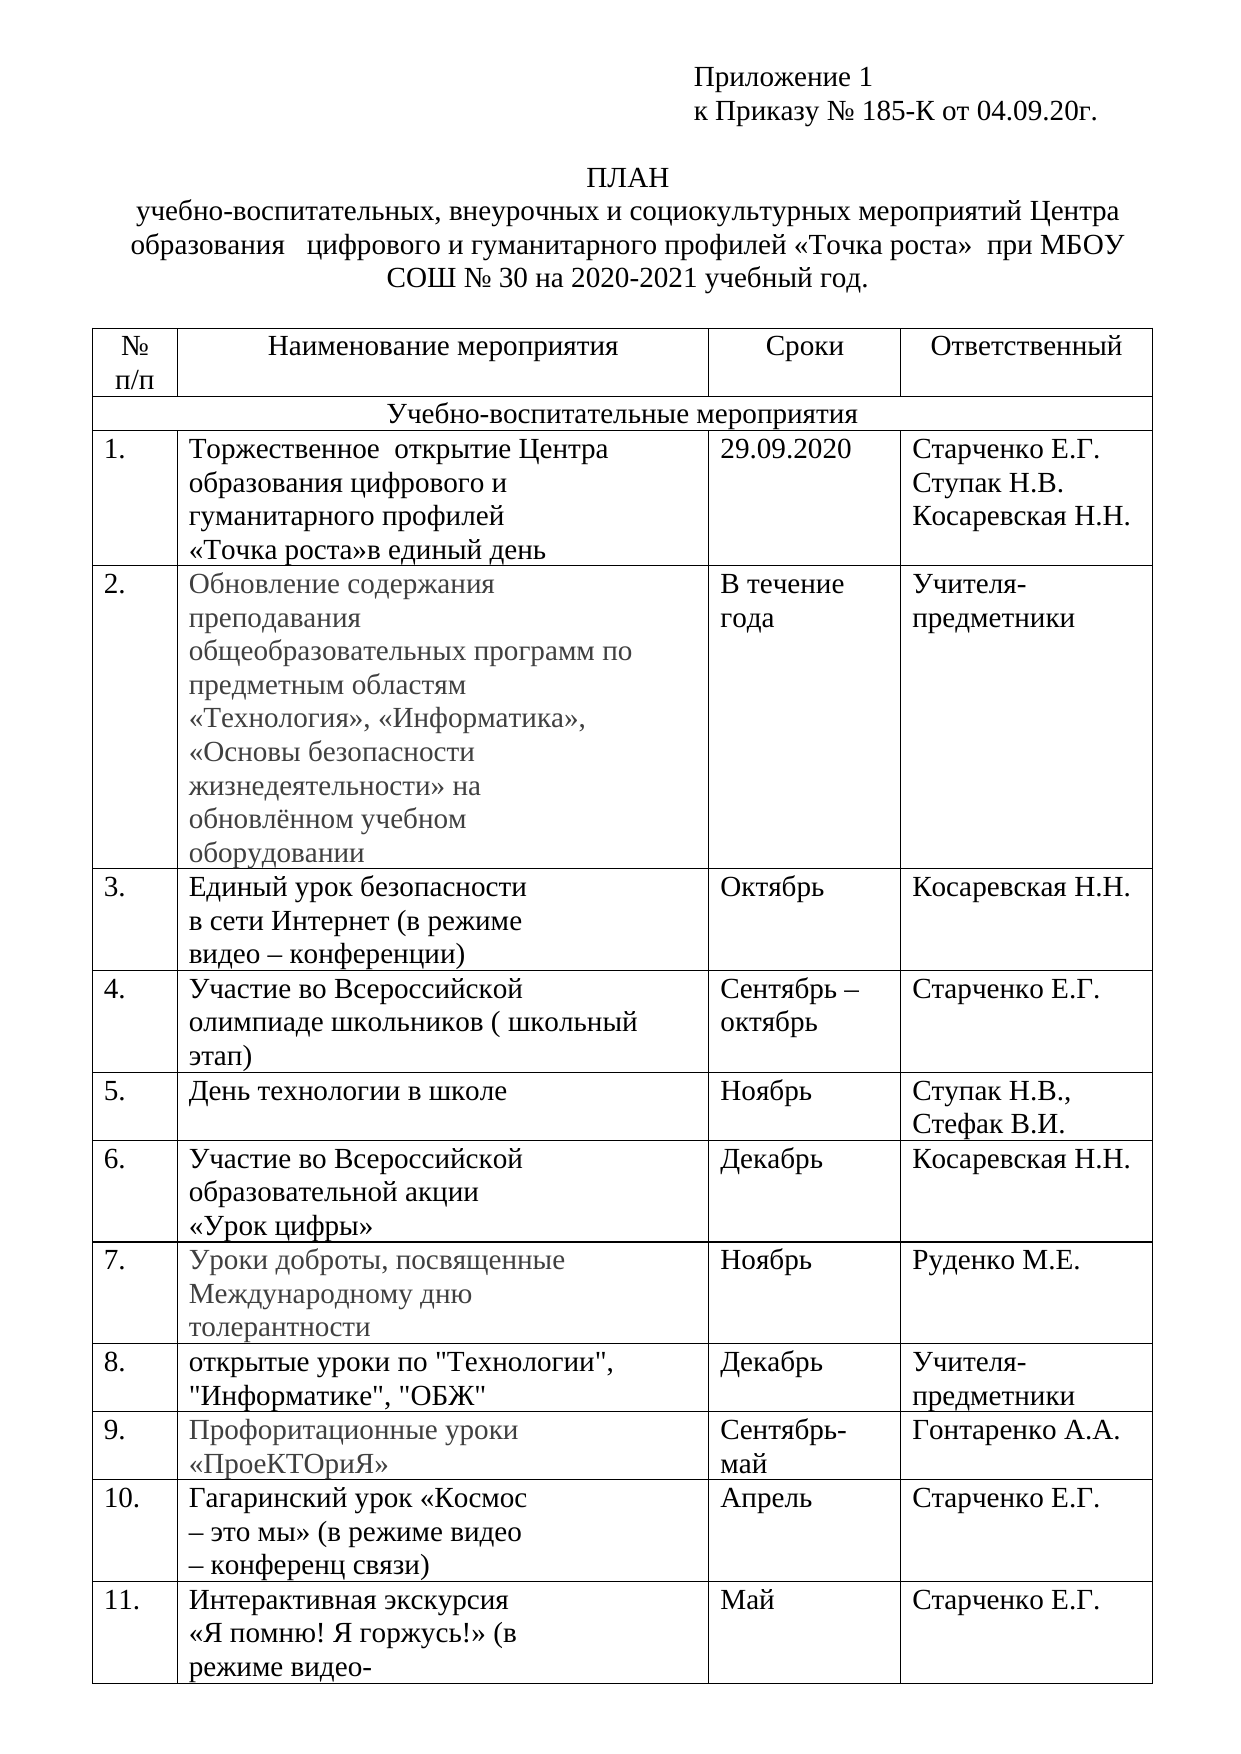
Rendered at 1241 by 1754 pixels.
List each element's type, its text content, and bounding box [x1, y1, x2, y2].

table_header Сроки [709, 329, 900, 396]
table_cell Участие во Всероссийской олимпиаде школьников ( школьный этап) [178, 971, 708, 1072]
table_cell Руденко М.Е. [901, 1243, 1152, 1343]
table_cell Гонтаренко А.А. [901, 1412, 1152, 1479]
table_cell Обновление содержания преподавания общеобразовательных программ по предметным областям «Технология», «Информатика», «Основы безопасности жизнедеятельности» на обновлённом учебном оборудовании [178, 566, 708, 868]
text к Приказу № 185-К от 04.09.20г. [103, 93, 1152, 126]
table_cell Апрель [709, 1480, 900, 1581]
table_cell [93, 1480, 177, 1581]
table_header № п/п [93, 329, 177, 396]
table_cell [93, 1073, 177, 1140]
table_cell [93, 1344, 177, 1411]
table_cell Сентябрь-май [709, 1412, 900, 1479]
table_cell Старченко Е.Г. [901, 1582, 1152, 1683]
table_cell Учителя-предметники [901, 566, 1152, 868]
text ПЛАН [103, 160, 1152, 193]
table_cell Ноябрь [709, 1073, 900, 1140]
table_cell Косаревская Н.Н. [901, 869, 1152, 970]
table_cell Профоритационные уроки «ПроеКТОриЯ» [389, 1412, 708, 1479]
table_cell Май [709, 1582, 900, 1683]
table_cell Старченко Е.Г. Ступак Н.В. Косаревская Н.Н. [901, 431, 1152, 565]
table_cell Ноябрь [709, 1243, 900, 1343]
table_cell Косаревская Н.Н. [901, 1141, 1152, 1241]
table_cell Ступак Н.В., Стефак В.И. [901, 1073, 1152, 1140]
table_cell Учебно-воспитательные мероприятия [93, 397, 1152, 430]
table_cell В течение года [709, 566, 900, 868]
table_cell [93, 431, 177, 565]
table_cell Старченко Е.Г. [901, 971, 1152, 1072]
table_cell Учителя-предметники [901, 1344, 1152, 1411]
table_cell Декабрь [709, 1344, 900, 1411]
table_cell 29.09.2020 [709, 431, 900, 565]
table_cell Старченко Е.Г. [901, 1480, 1152, 1581]
table_cell Гагаринский урок «Космос – это мы» (в режиме видео – конференц связи) [178, 1480, 708, 1581]
table_header Наименование мероприятия [178, 329, 708, 396]
text учебно-воспитательных, внеурочных и социокультурных мероприятий Центра образования цифрового и гуманитарного профилей «Точка роста» при МБОУ СОШ № 30 на 2020-2021 учебный год. [103, 193, 1152, 294]
table_cell Участие во Всероссийской образовательной акции «Урок цифры» [178, 1141, 708, 1241]
table_cell [93, 971, 177, 1072]
table_cell [93, 869, 177, 970]
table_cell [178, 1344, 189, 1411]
table_cell Уроки доброты, посвященные Международному дню толерантности [178, 1243, 708, 1343]
table_cell [93, 1582, 177, 1683]
table_cell [93, 1412, 177, 1479]
table_cell [93, 566, 177, 868]
table_cell Сентябрь –октябрь [709, 971, 900, 1072]
table_header Ответственный [901, 329, 1152, 396]
table_cell Единый урок безопасности в сети Интернет (в режиме видео – конференции) [178, 869, 708, 970]
text Приложение 1 [103, 59, 1152, 93]
table_cell открытые уроки по "Технологии", "Информатике", "ОБЖ" [486, 1344, 708, 1411]
table_cell Декабрь [709, 1141, 900, 1241]
table_cell [93, 1243, 177, 1343]
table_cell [178, 1582, 708, 1683]
table_cell [93, 1141, 177, 1241]
table_cell Торжественное открытие Центра образования цифрового и гуманитарного профилей «Точка роста»в единый день [178, 431, 708, 565]
table_cell Октябрь [709, 869, 900, 970]
table_cell День технологии в школе [178, 1073, 708, 1140]
